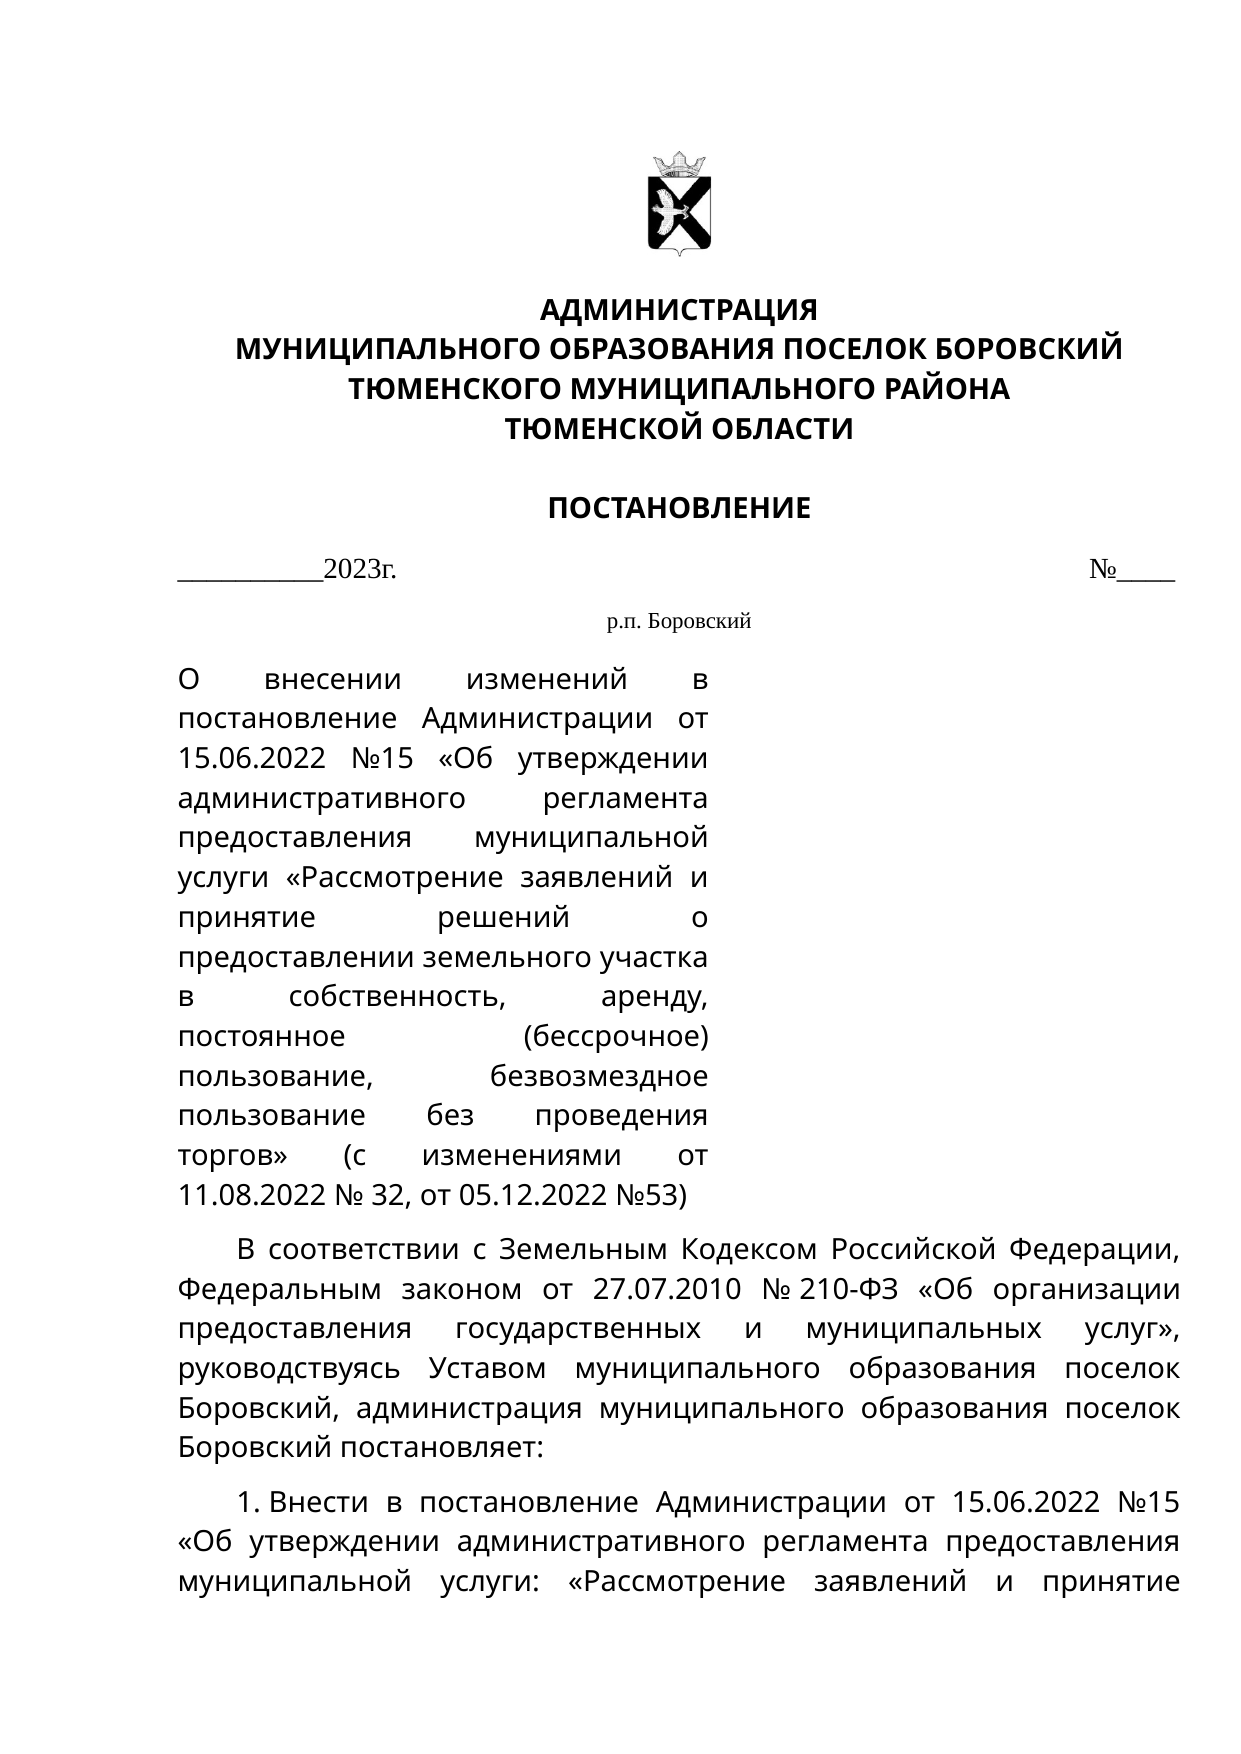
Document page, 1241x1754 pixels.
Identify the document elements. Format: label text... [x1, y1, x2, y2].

text ПОСТАНОВЛЕНИЕ [177, 487, 1181, 527]
text В соответствии с Земельным Кодексом Российской Федерации, Федеральным законом от 27.07.2010 № 210-ФЗ «Об организации предоставления государственных и муниципальных услуг», руководствуясь Уставом муниципального образования поселок Боровский, администрация муниципального образования поселок Боровский постановляет: [177, 1228, 1181, 1466]
text ТЮМЕНСКОЙ ОБЛАСТИ [177, 408, 1181, 448]
text АДМИНИСТРАЦИЯ [177, 289, 1181, 329]
text __________2023г. №____ [177, 558, 1181, 583]
text р.п. Боровский [177, 608, 1181, 633]
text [177, 1481, 1181, 1600]
text МУНИЦИПАЛЬНОГО ОБРАЗОВАНИЯ ПОСЕЛОК БОРОВСКИЙ [177, 329, 1181, 368]
text О внесении изменений в постановление Администрации от 15.06.2022 №15 «Об утверждении административного регламента предоставления муниципальной услуги «Рассмотрение заявлений и принятие решений о предоставлении земельного участка в собственность, аренду, постоянное (бессрочное) пользование, безвозмездное пользование без проведения торгов» (с изменениями от 11.08.2022 № 32, от 05.12.2022 №53) [177, 658, 709, 1214]
picture [646, 151, 712, 257]
text ТЮМЕНСКОГО МУНИЦИПАЛЬНОГО РАЙОНА [177, 368, 1181, 408]
